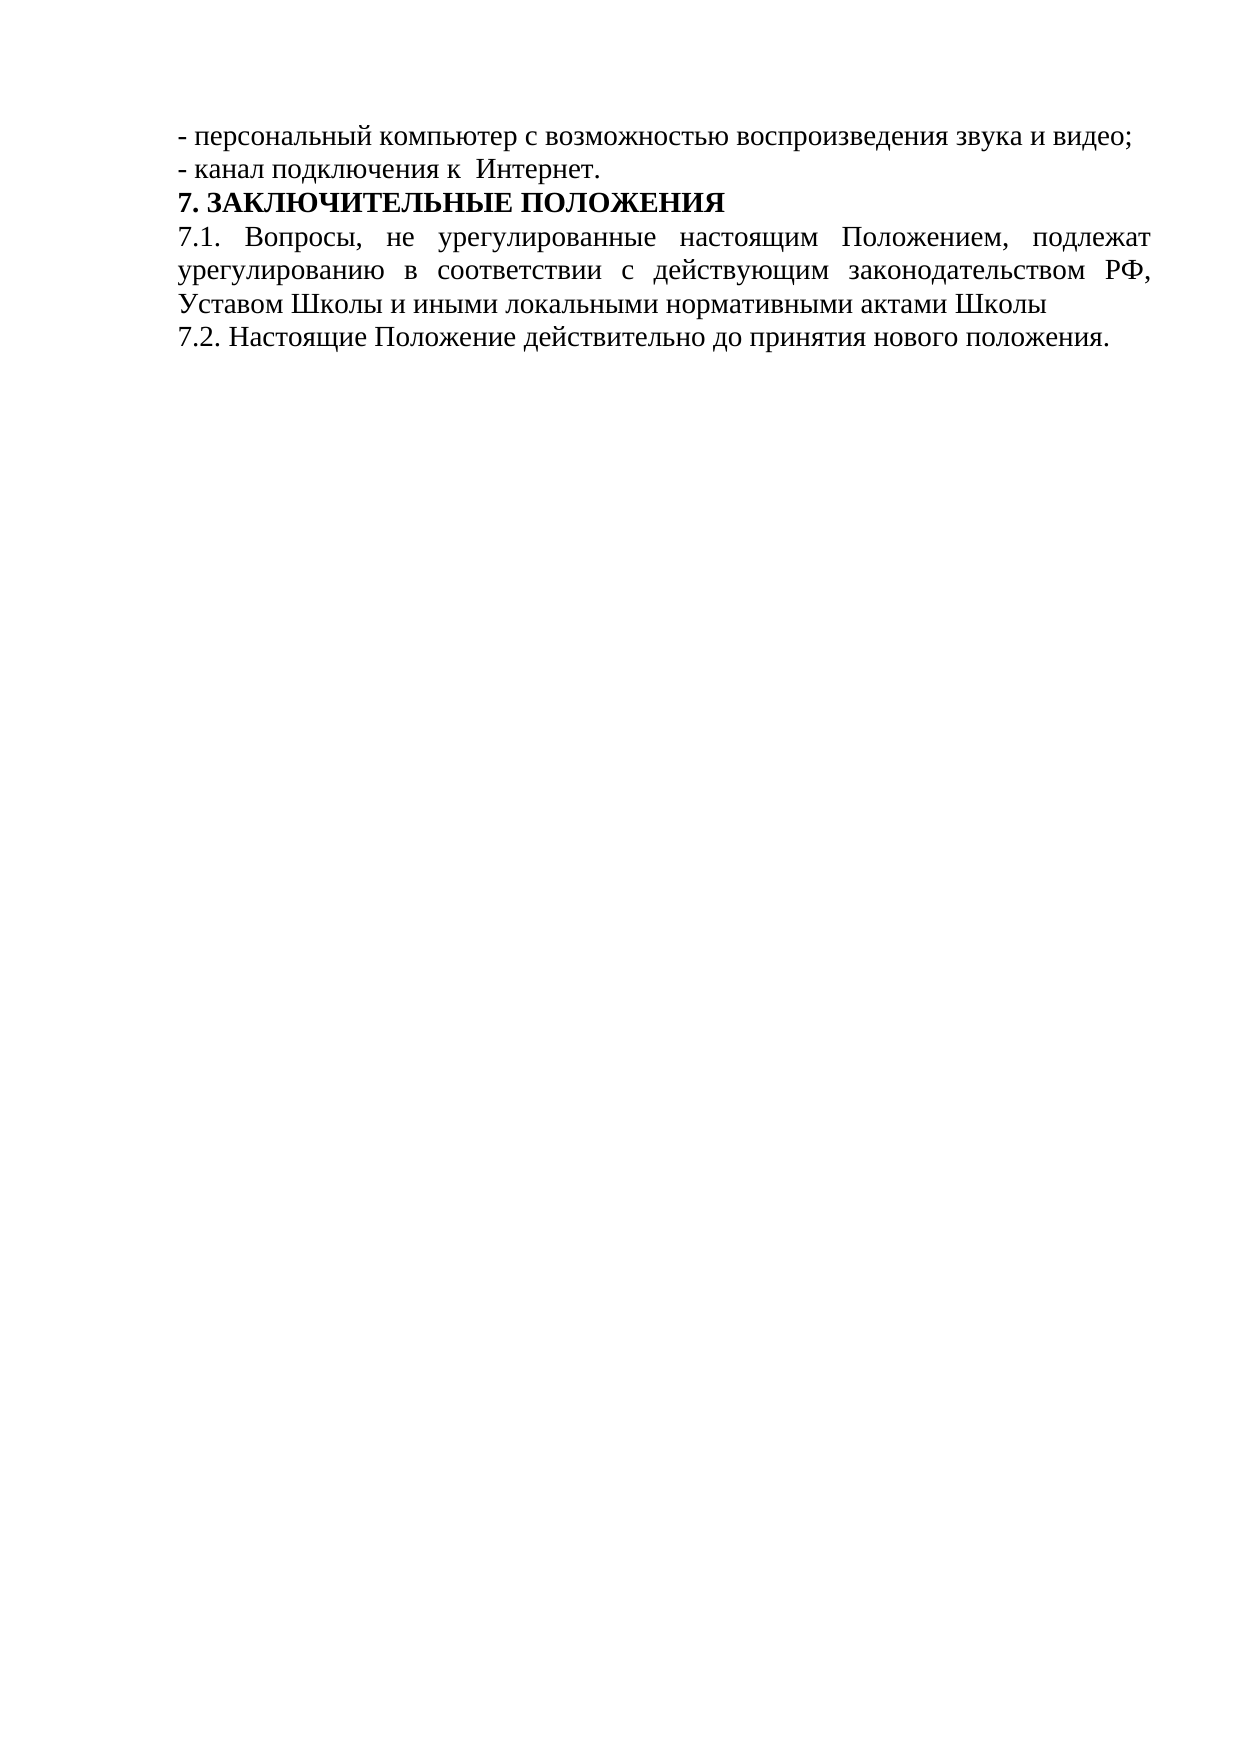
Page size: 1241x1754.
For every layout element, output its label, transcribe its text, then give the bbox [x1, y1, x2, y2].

text 7.2. Настоящие Положение действительно до принятия нового положения. [177, 319, 1152, 353]
text - канал подключения к Интернет. [177, 152, 1152, 185]
text 7. ЗАКЛЮЧИТЕЛЬНЫЕ ПОЛОЖЕНИЯ [177, 185, 1152, 219]
text 7.1. Вопросы, не урегулированные настоящим Положением, подлежат урегулированию в соответствии с действующим законодательством РФ, Уставом Школы и иными локальными нормативными актами Школы [177, 219, 1152, 319]
text - персональный компьютер с возможностью воспроизведения звука и видео; [177, 118, 1152, 152]
